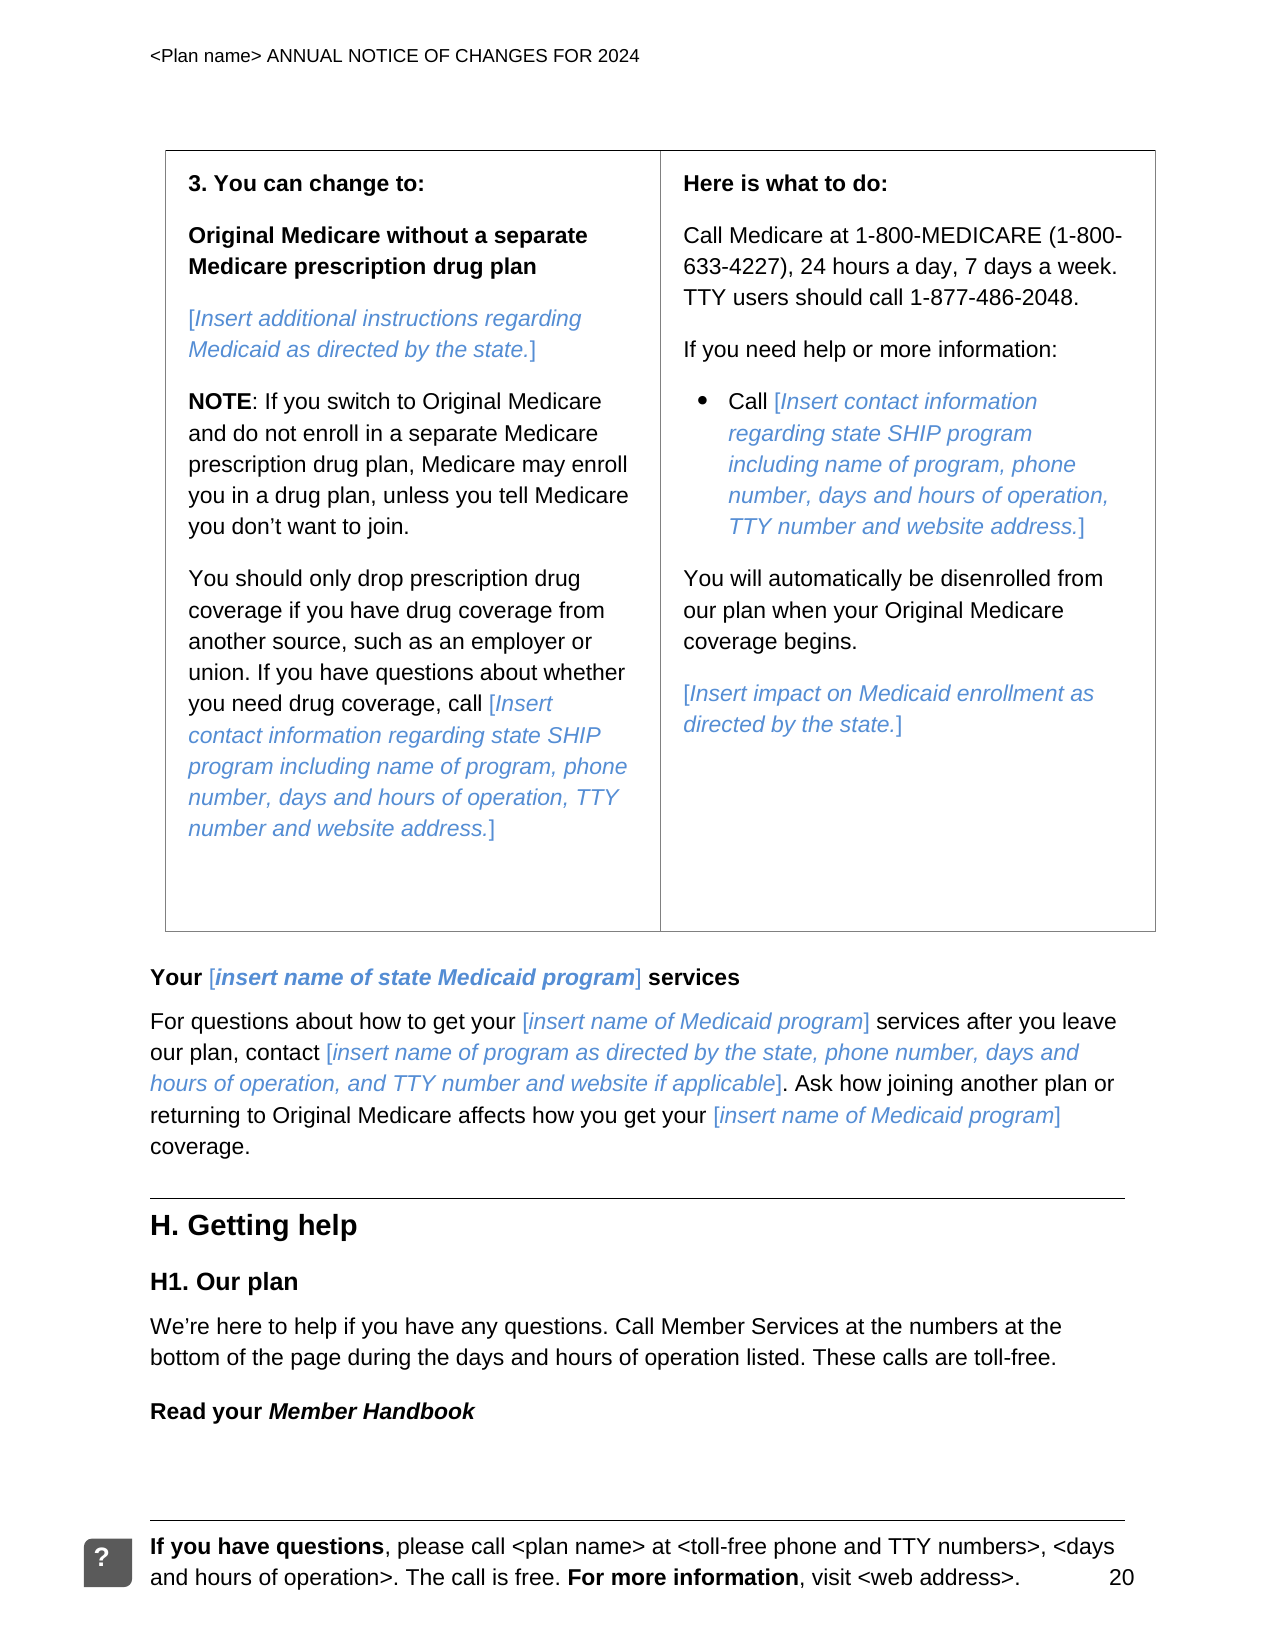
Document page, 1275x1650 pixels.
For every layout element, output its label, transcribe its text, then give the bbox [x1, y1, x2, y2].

table_cell 3. You can change to: Original Medicare without a separate Medicare prescription drug plan [Insert additional instructions regarding Medicaid as directed by the state.] NOTE: If you switch to Original Medicare and do not enroll in a separate Medicare prescription drug plan, Medicare may enroll you in a drug plan, unless you tell Medicare you don’t want to join. You should only drop prescription drug coverage if you have drug coverage from another source, such as an employer or union. If you have questions about whether you need drug coverage, call [Insert contact information regarding state SHIP program including name of program, phone number, days and hours of operation, TTY number and website address.] [166, 151, 660, 931]
text Your [insert name of state Medicaid program] services [150, 958, 1050, 992]
text We’re here to help if you have any questions. Call Member Services at the numbers at the bottom of the page during the days and hours of operation listed. These calls are toll-free. [150, 1309, 1125, 1372]
table_cell Here is what to do: Call Medicare at 1-800-MEDICARE (1-800-633-4227), 24 hours a day, 7 days a week. TTY users should call 1-877-486-2048. If you need help or more information: Call [Insert contact information regarding state SHIP program including name of program, phone number, days and hours of operation, TTY number and website address.] You will automatically be disenrolled from our plan when your Original Medicare coverage begins. [Insert impact on Medicaid enrollment as directed by the state.] [661, 151, 1155, 931]
text For questions about how to get your [insert name of Medicaid program] services after you leave our plan, contact [insert name of program as directed by the state, phone number, days and hours of operation, and TTY number and website if applicable]. Ask how joining another plan or returning to Original Medicare affects how you get your [insert name of Medicaid program] coverage. [150, 1004, 1125, 1161]
text Read your Member Handbook [150, 1393, 1050, 1426]
subtitle Getting help [150, 1199, 1125, 1243]
subtitle H1. Our plan [150, 1264, 1050, 1297]
